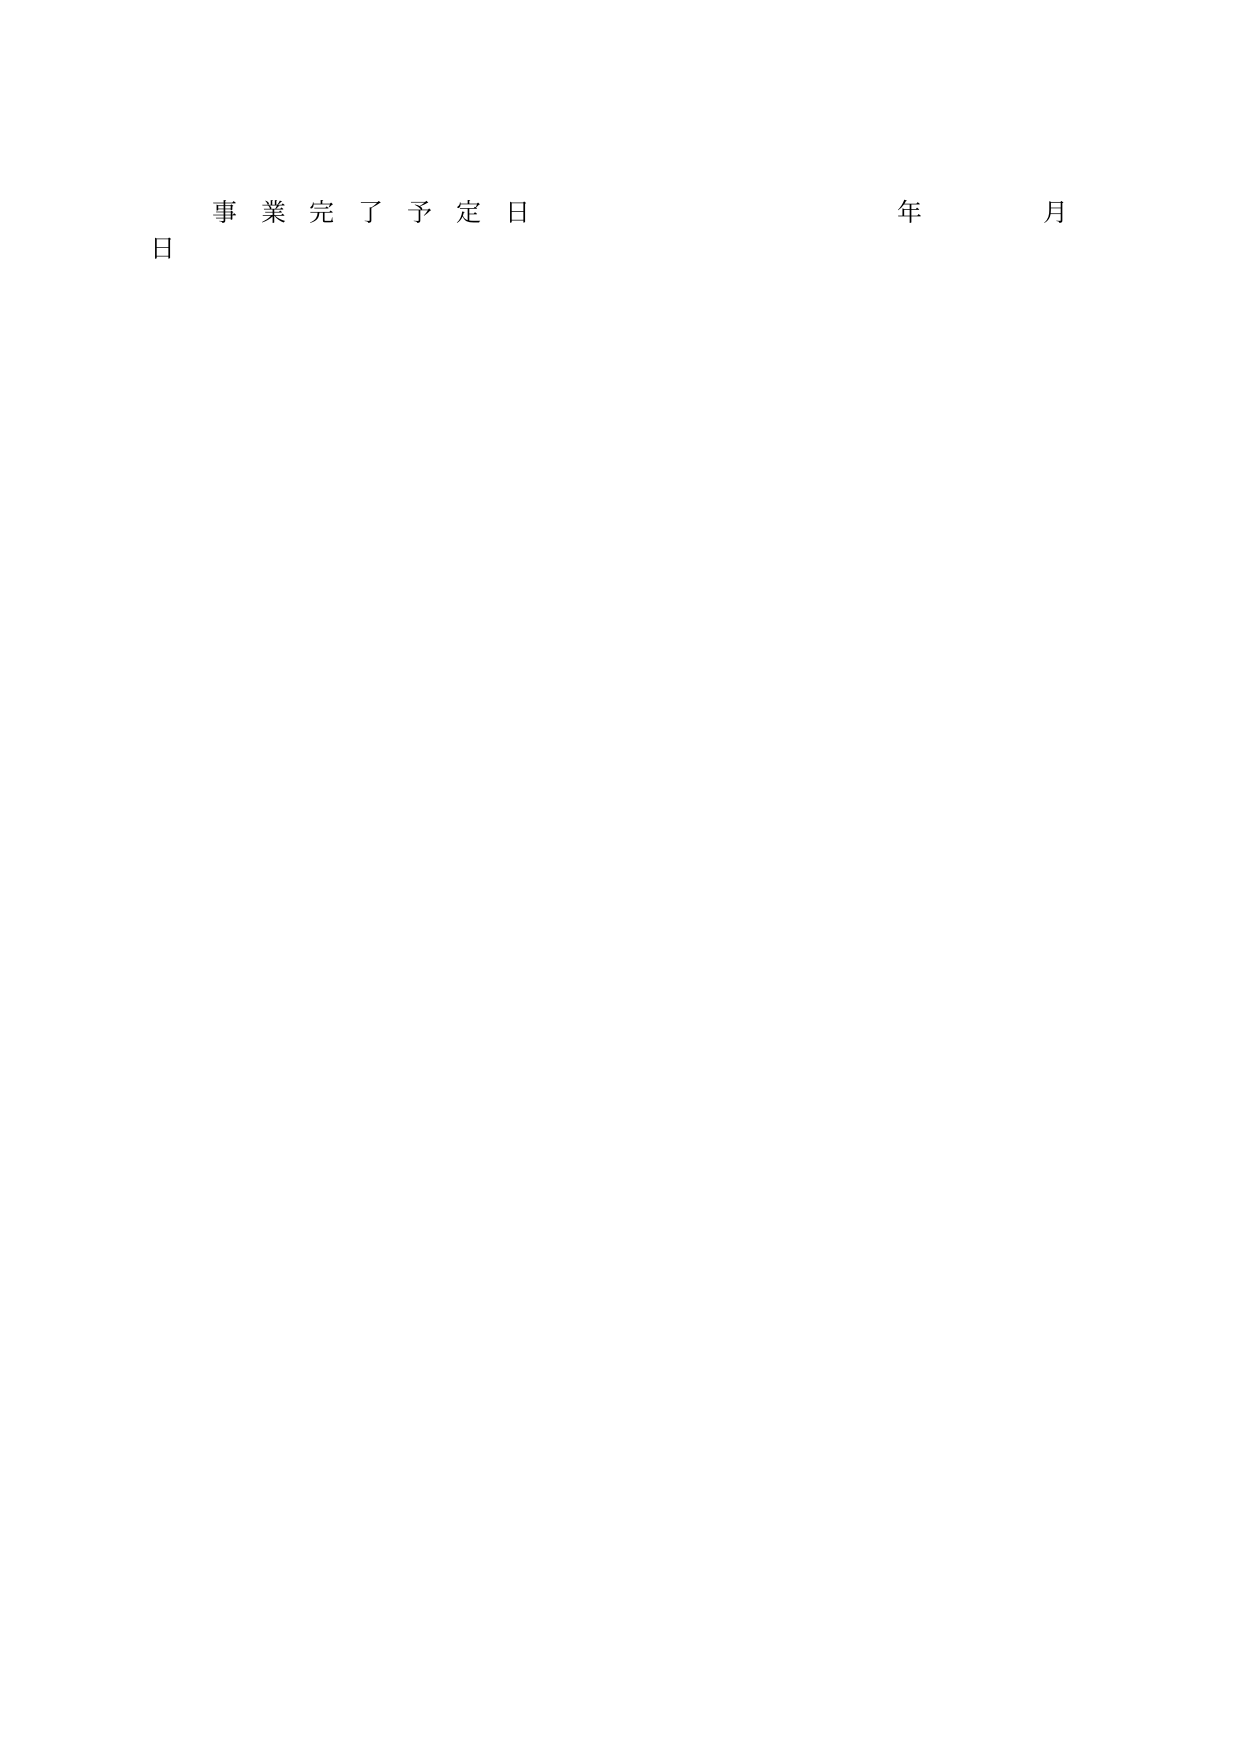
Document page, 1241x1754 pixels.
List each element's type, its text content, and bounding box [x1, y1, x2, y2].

text 事業完了予定日 年 月 日 [150, 192, 1090, 264]
